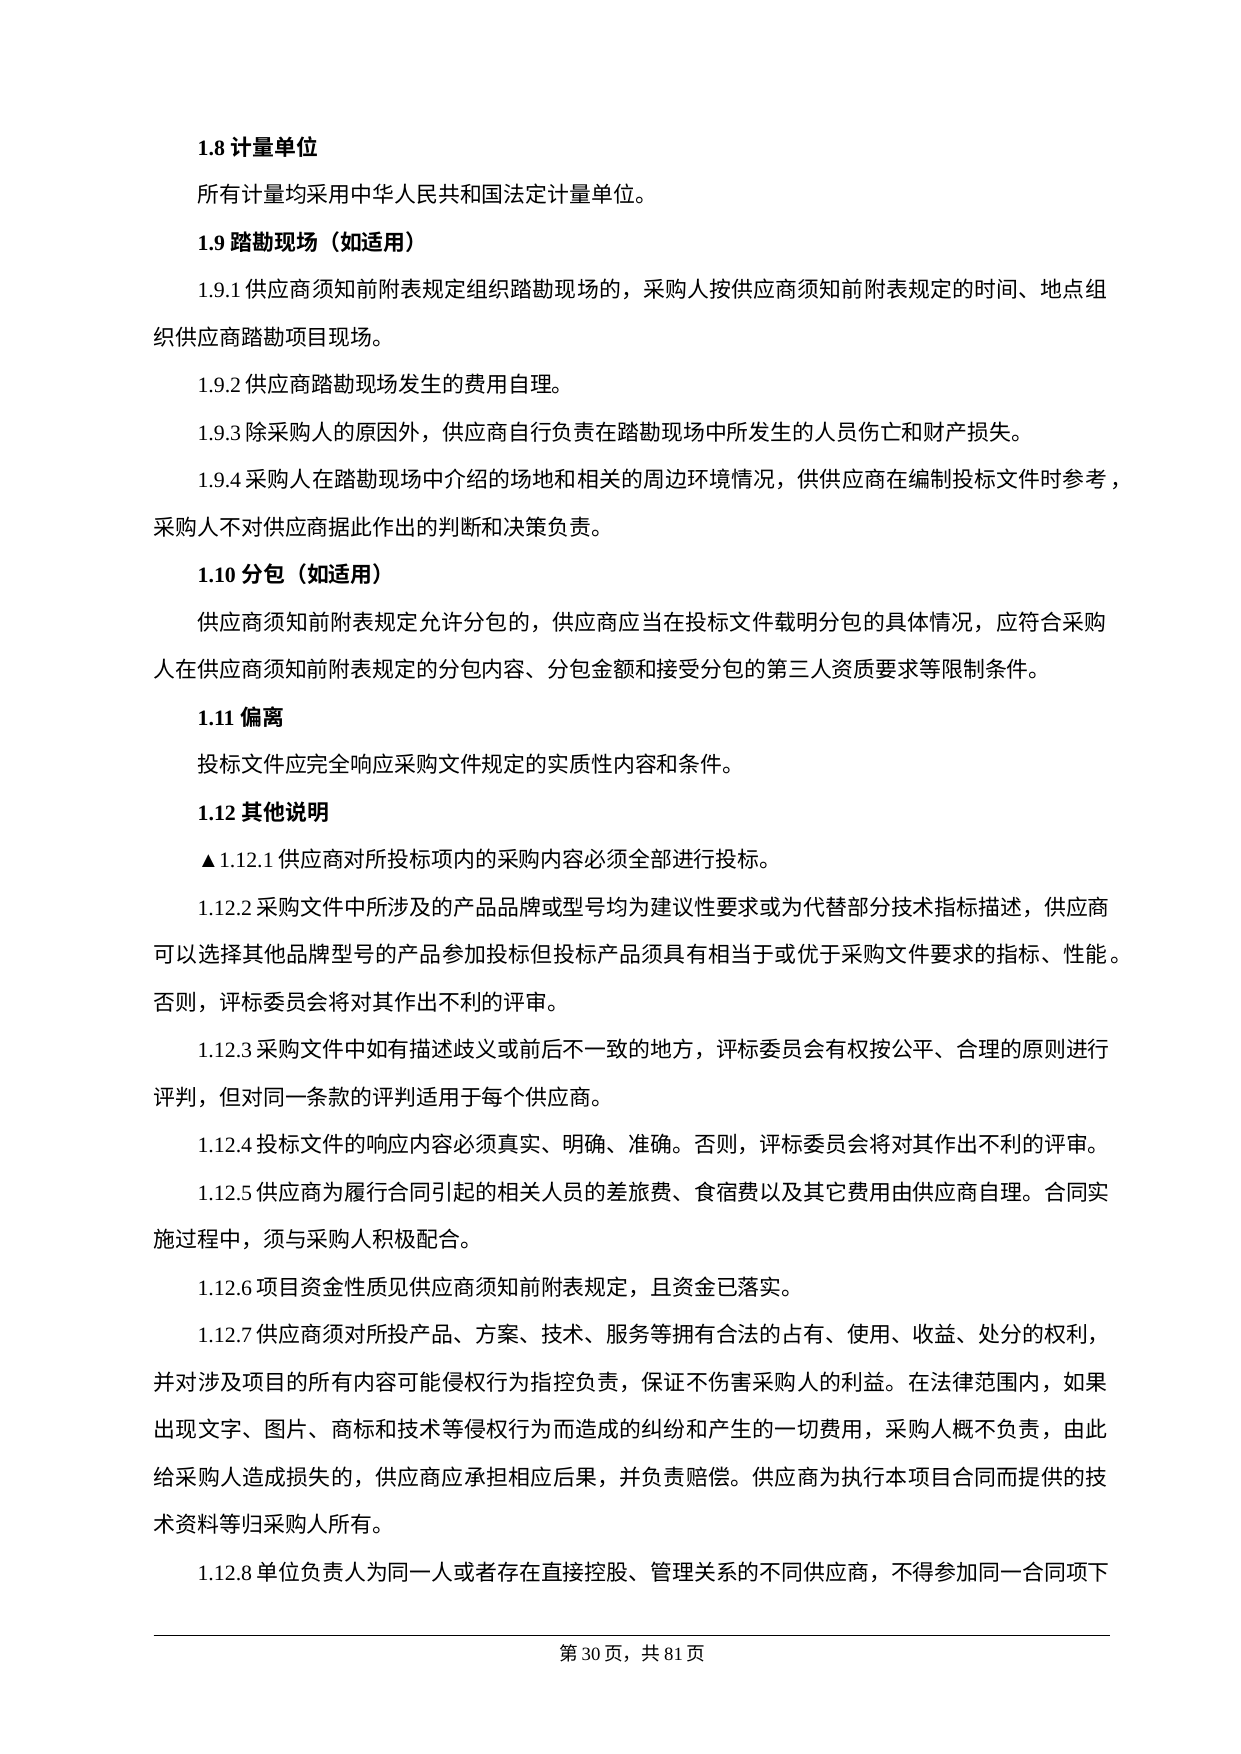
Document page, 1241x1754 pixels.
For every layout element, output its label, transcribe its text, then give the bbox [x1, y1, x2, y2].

text 投标文件应完全响应采购文件规定的实质性内容和条件。 [153, 747, 1110, 779]
subtitle 1.9 踏勘现场（如适用） [153, 225, 1110, 257]
text 1.12.3采购文件中如有描述歧义或前后不一致的地方，评标委员会有权按公平、合理的原则进行评判，但对同一条款的评判适用于每个供应商。 [153, 1032, 1110, 1112]
text 1.12.6项目资金性质见供应商须知前附表规定，且资金已落实。 [153, 1270, 1110, 1302]
text 1.9.4采购人在踏勘现场中介绍的场地和相关的周边环境情况，供供应商在编制投标文件时参考，采购人不对供应商据此作出的判断和决策负责。 [153, 462, 1110, 542]
text 1.9.1供应商须知前附表规定组织踏勘现场的，采购人按供应商须知前附表规定的时间、地点组织供应商踏勘项目现场。 [153, 272, 1110, 352]
text 1.12.4投标文件的响应内容必须真实、明确、准确。否则，评标委员会将对其作出不利的评审。 [153, 1127, 1110, 1159]
text ▲1.12.1供应商对所投标项内的采购内容必须全部进行投标。 [153, 842, 1110, 874]
text 供应商须知前附表规定允许分包的，供应商应当在投标文件载明分包的具体情况，应符合采购人在供应商须知前附表规定的分包内容、分包金额和接受分包的第三人资质要求等限制条件。 [153, 605, 1110, 684]
subtitle 1.12 其他说明 [153, 795, 1110, 827]
text 1.9.3除采购人的原因外，供应商自行负责在踏勘现场中所发生的人员伤亡和财产损失。 [153, 415, 1110, 447]
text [153, 1555, 1110, 1587]
text 1.9.2供应商踏勘现场发生的费用自理。 [153, 367, 1110, 399]
subtitle 1.10 分包（如适用） [153, 557, 1110, 589]
text 1.12.5供应商为履行合同引起的相关人员的差旅费、食宿费以及其它费用由供应商自理。合同实施过程中，须与采购人积极配合。 [153, 1175, 1110, 1254]
text 所有计量均采用中华人民共和国法定计量单位。 [153, 177, 1110, 209]
subtitle 1.11 偏离 [153, 700, 1110, 732]
text 1.12.2采购文件中所涉及的产品品牌或型号均为建议性要求或为代替部分技术指标描述，供应商可以选择其他品牌型号的产品参加投标但投标产品须具有相当于或优于采购文件要求的指标、性能。否则，评标委员会将对其作出不利的评审。 [153, 890, 1110, 1017]
text 1.12.7供应商须对所投产品、方案、技术、服务等拥有合法的占有、使用、收益、处分的权利，并对涉及项目的所有内容可能侵权行为指控负责，保证不伤害采购人的利益。在法律范围内，如果出现文字、图片、商标和技术等侵权行为而造成的纠纷和产生的一切费用，采购人概不负责，由此给采购人造成损失的，供应商应承担相应后果，并负责赔偿。供应商为执行本项目合同而提供的技术资料等归采购人所有。 [153, 1317, 1110, 1539]
subtitle 1.8 计量单位 [153, 130, 1110, 162]
